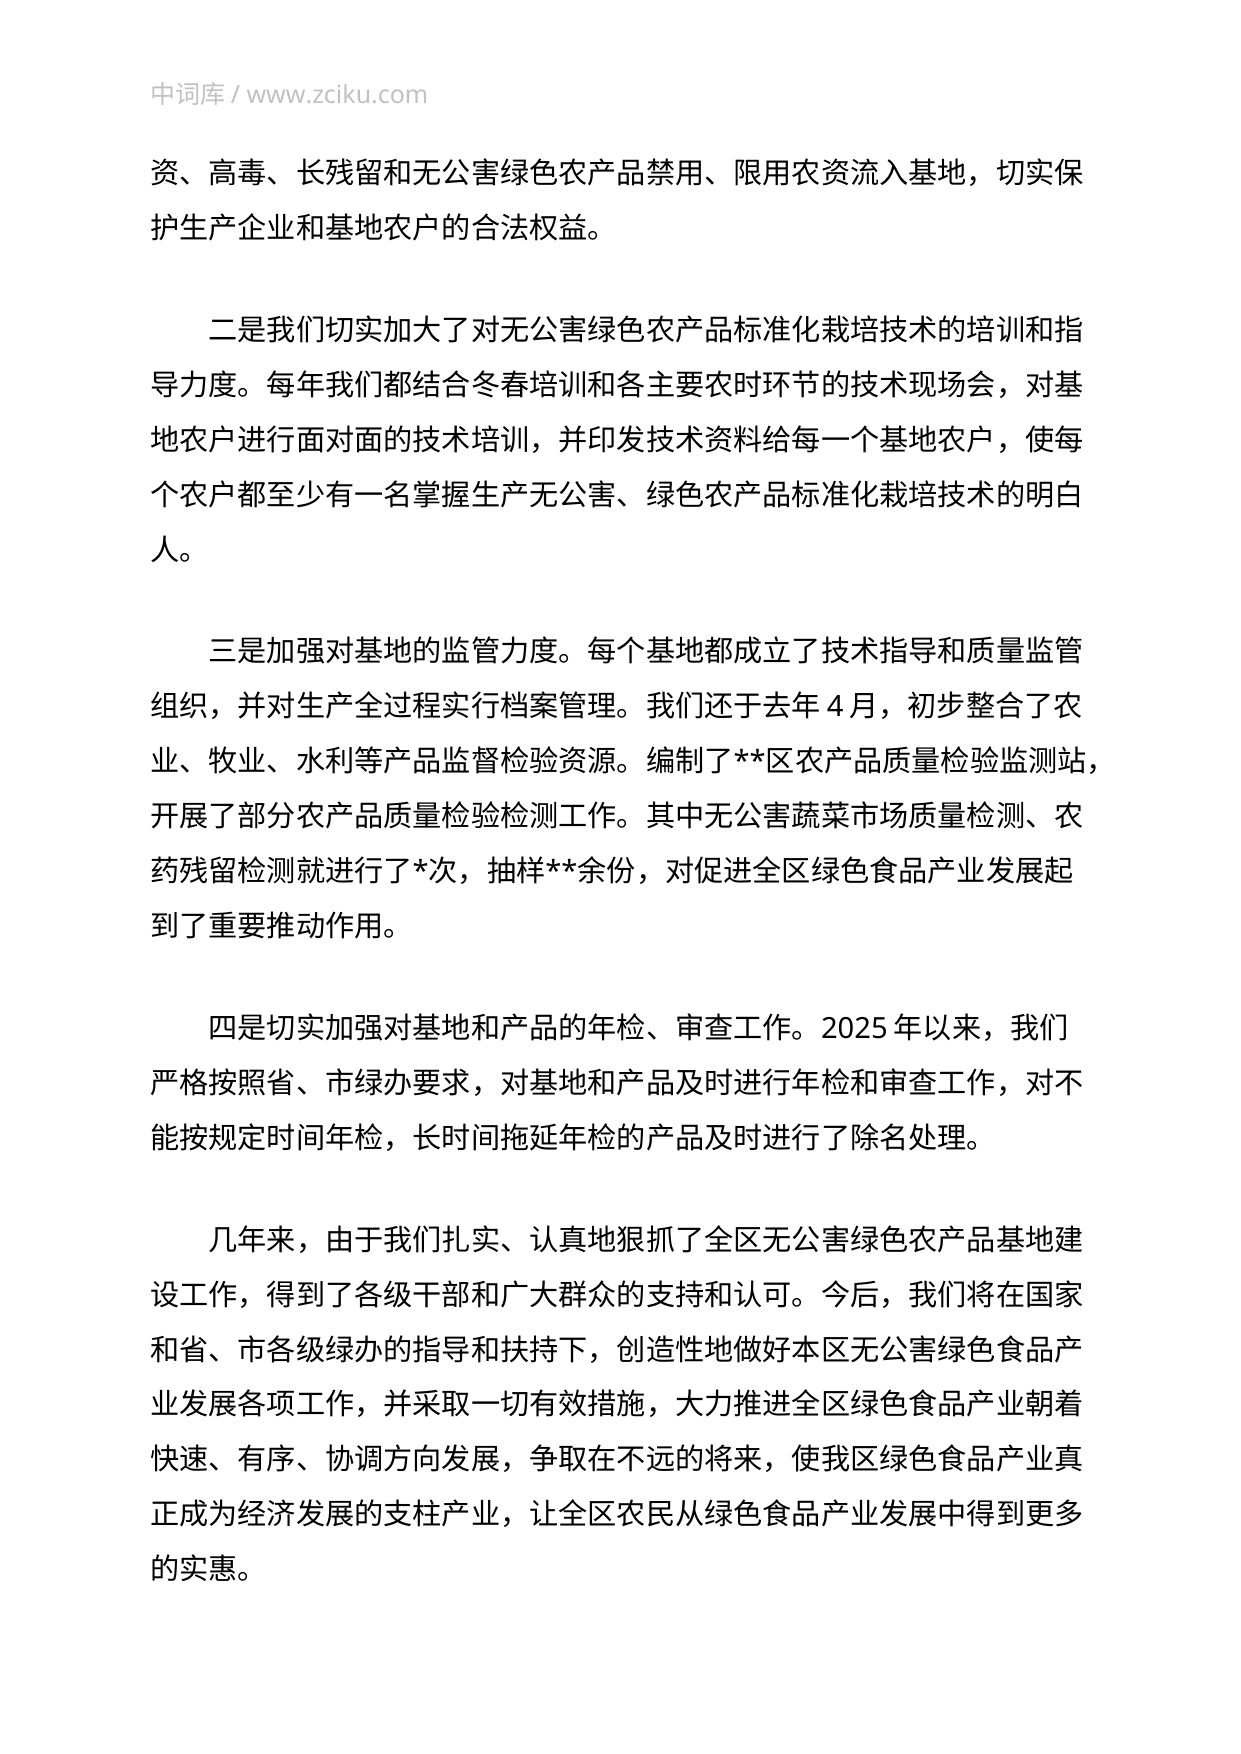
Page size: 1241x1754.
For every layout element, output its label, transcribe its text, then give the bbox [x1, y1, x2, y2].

text 几年来，由于我们扎实、认真地狠抓了全区无公害绿色农产品基地建设工作，得到了各级干部和广大群众的支持和认可。今后，我们将在国家和省、市各级绿办的指导和扶持下，创造性地做好本区无公害绿色食品产业发展各项工作，并采取一切有效措施，大力推进全区绿色食品产业朝着快速、有序、协调方向发展，争取在不远的将来，使我区绿色食品产业真正成为经济发展的支柱产业，让全区农民从绿色食品产业发展中得到更多的实惠。 [150, 1216, 1090, 1588]
text 二是我们切实加大了对无公害绿色农产品标准化栽培技术的培训和指导力度。每年我们都结合冬春培训和各主要农时环节的技术现场会，对基地农户进行面对面的技术培训，并印发技术资料给每一个基地农户，使每个农户都至少有一名掌握生产无公害、绿色农产品标准化栽培技术的明白人。 [150, 307, 1090, 568]
text 三是加强对基地的监管力度。每个基地都成立了技术指导和质量监管组织，并对生产全过程实行档案管理。我们还于去年4月，初步整合了农业、牧业、水利等产品监督检验资源。编制了**区农产品质量检验监测站，开展了部分农产品质量检验检测工作。其中无公害蔬菜市场质量检测、农药残留检测就进行了*次，抽样**余份，对促进全区绿色食品产业发展起到了重要推动作用。 [150, 628, 1090, 945]
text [150, 150, 1090, 247]
text 四是切实加强对基地和产品的年检、审查工作。2025年以来，我们严格按照省、市绿办要求，对基地和产品及时进行年检和审查工作，对不能按规定时间年检，长时间拖延年检的产品及时进行了除名处理。 [150, 1004, 1090, 1157]
